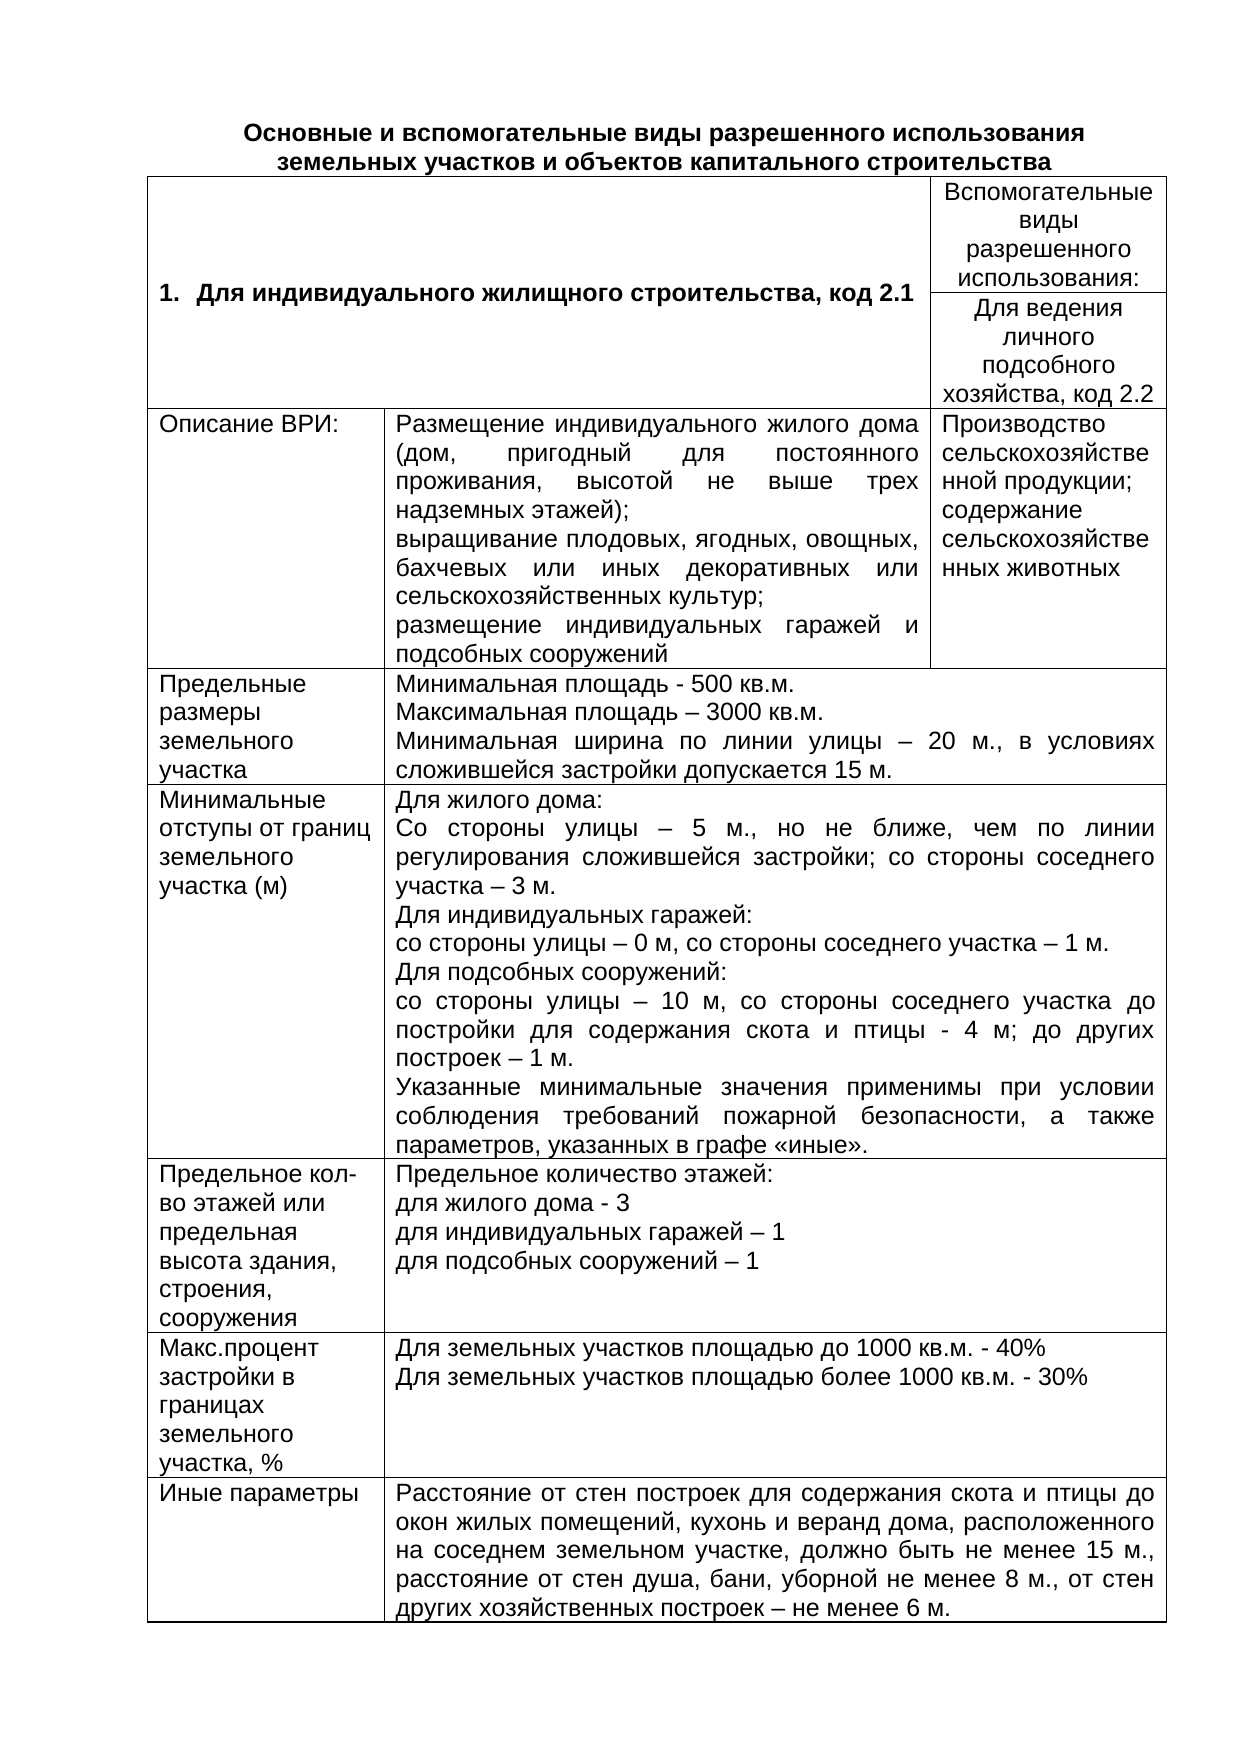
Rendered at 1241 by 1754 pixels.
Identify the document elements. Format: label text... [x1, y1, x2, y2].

table_header Вспомогательные виды разрешенного использования: [931, 177, 1166, 292]
table_cell Предельное количество этажей: для жилого дома - 3 для индивидуальных гаражей – 1 для подсобных сооружений – 1 [385, 1159, 1166, 1332]
text Основные и вспомогательные виды разрешенного использования земельных участков и объектов капитального строительства [177, 118, 1152, 176]
table_cell Для жилого дома: Со стороны улицы – 5 м., но не ближе, чем по линии регулирования сложившейся застройки; со стороны соседнего участка – 3 м. Для индивидуальных гаражей: со стороны улицы – 0 м, со стороны соседнего участка – 1 м. Для подсобных сооружений: со стороны улицы – 10 м, со стороны соседнего участка до постройки для содержания скота и птицы - 4 м; до других построек – 1 м. Указанные минимальные значения применимы при условии соблюдения требований пожарной безопасности, а также параметров, указанных в графе «иные». [385, 785, 1166, 1158]
table_cell Предельные размеры земельного участка [148, 669, 384, 783]
table_cell Предельное кол-во этажей или предельная высота здания, строения, сооружения [148, 1159, 384, 1332]
table_cell Для ведения личного подсобного хозяйства, код 2.2 [931, 293, 1166, 408]
table_cell Иные параметры [148, 1478, 384, 1621]
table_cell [385, 1478, 1166, 1621]
table_header Для индивидуального жилищного строительства, код 2.1 [148, 177, 930, 408]
table_cell Макс.процент застройки в границах земельного участка, % [148, 1333, 384, 1477]
table_cell Размещение индивидуального жилого дома (дом, пригодный для постоянного проживания, высотой не выше трех надземных этажей); выращивание плодовых, ягодных, овощных, бахчевых или иных декоративных или сельскохозяйственных культур; размещение индивидуальных гаражей и подсобных сооружений [385, 409, 930, 667]
table_cell Минимальная площадь - 500 кв.м. Максимальная площадь – 3000 кв.м. Минимальная ширина по линии улицы – 20 м., в условиях сложившейся застройки допускается 15 м. [385, 669, 1166, 783]
table_cell Для земельных участков площадью до 1000 кв.м. - 40% Для земельных участков площадью более 1000 кв.м. - 30% [385, 1333, 1166, 1477]
table_cell Производство сельскохозяйственной продукции; содержание сельскохозяйственных животных [931, 409, 1166, 667]
table_cell Описание ВРИ: [148, 409, 384, 667]
table_cell Минимальные отступы от границ земельного участка (м) [148, 785, 384, 1158]
